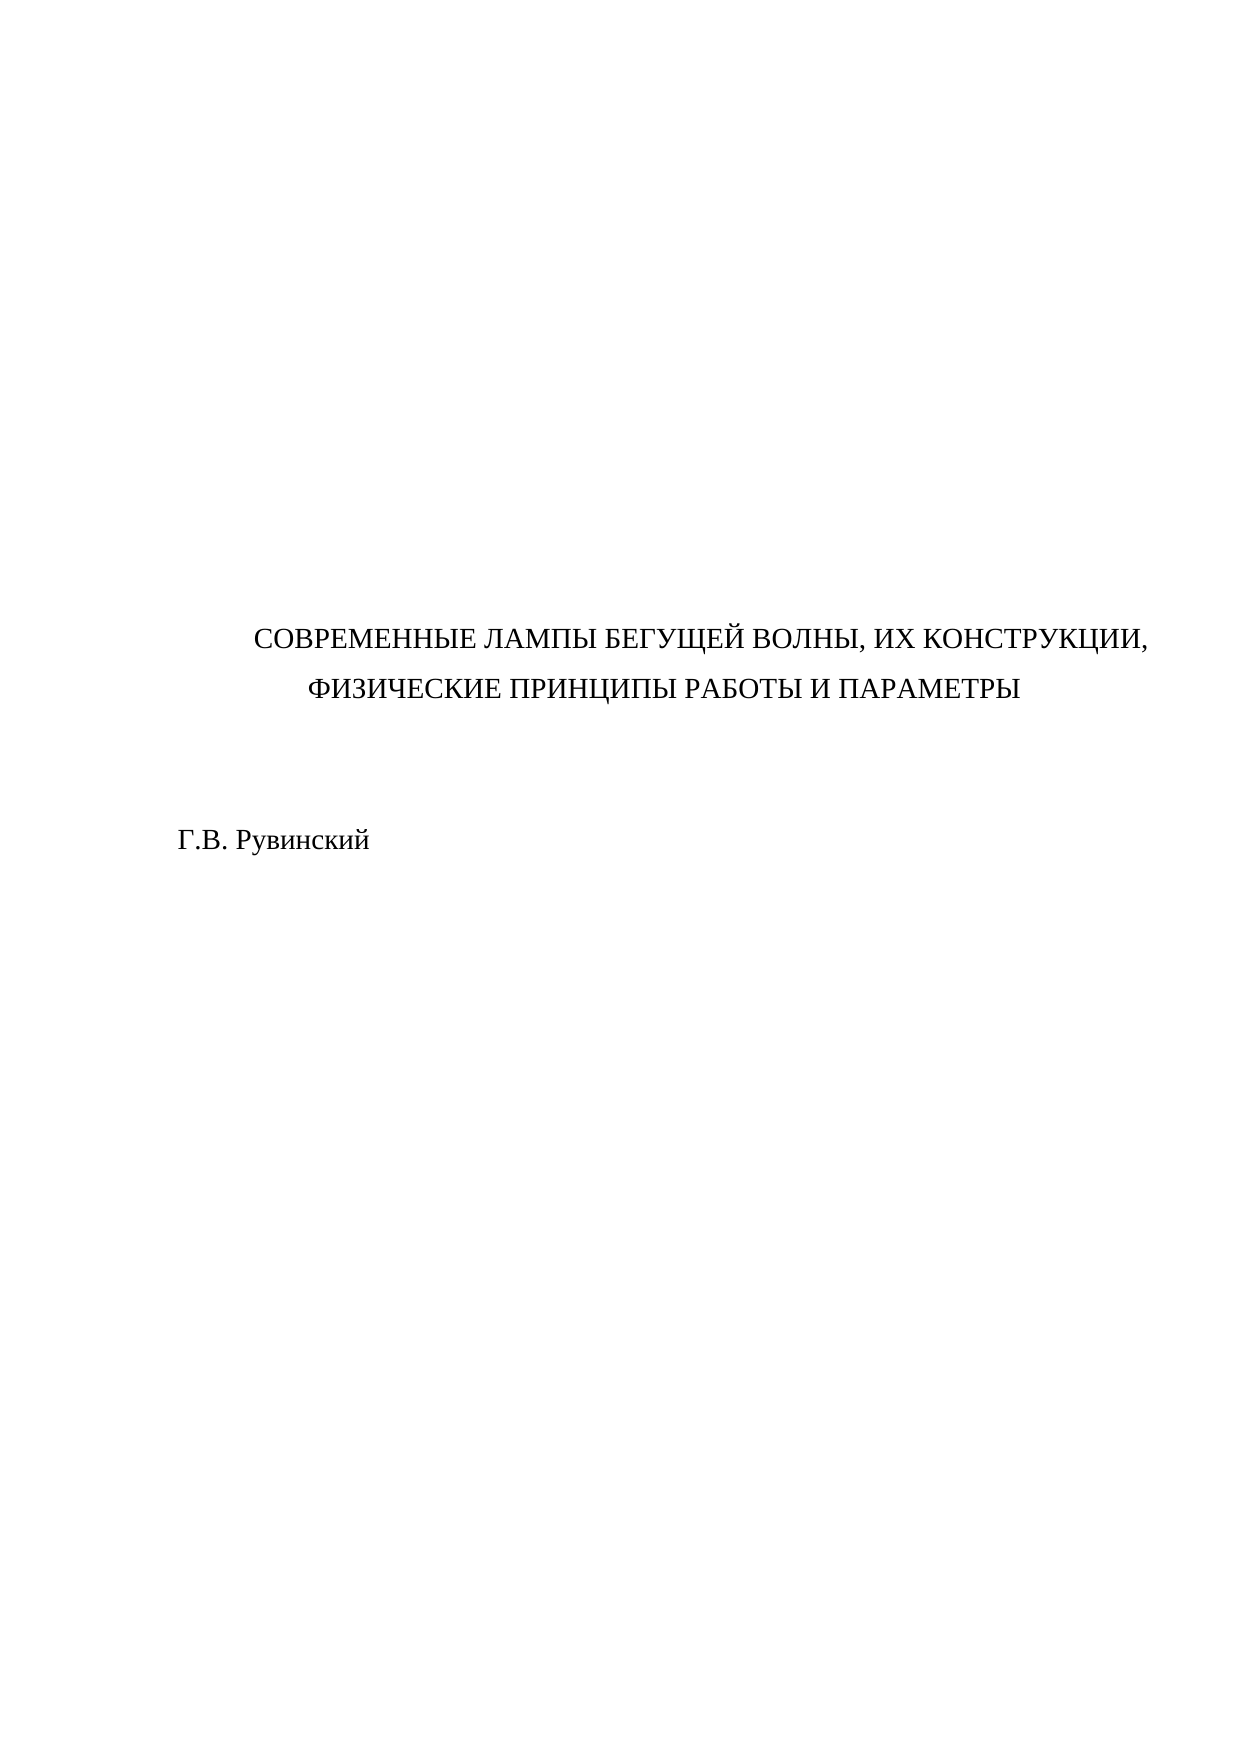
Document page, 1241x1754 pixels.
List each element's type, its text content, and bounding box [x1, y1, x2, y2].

subtitle Г.В. Рувинский [177, 822, 1152, 856]
text СОВРЕМЕННЫЕ ЛАМПЫ БЕГУЩЕЙ ВОЛНЫ, ИХ КОНСТРУКЦИИ, ФИЗИЧЕСКИЕ ПРИНЦИПЫ РАБОТЫ И ПАРАМЕТРЫ [177, 621, 1152, 705]
